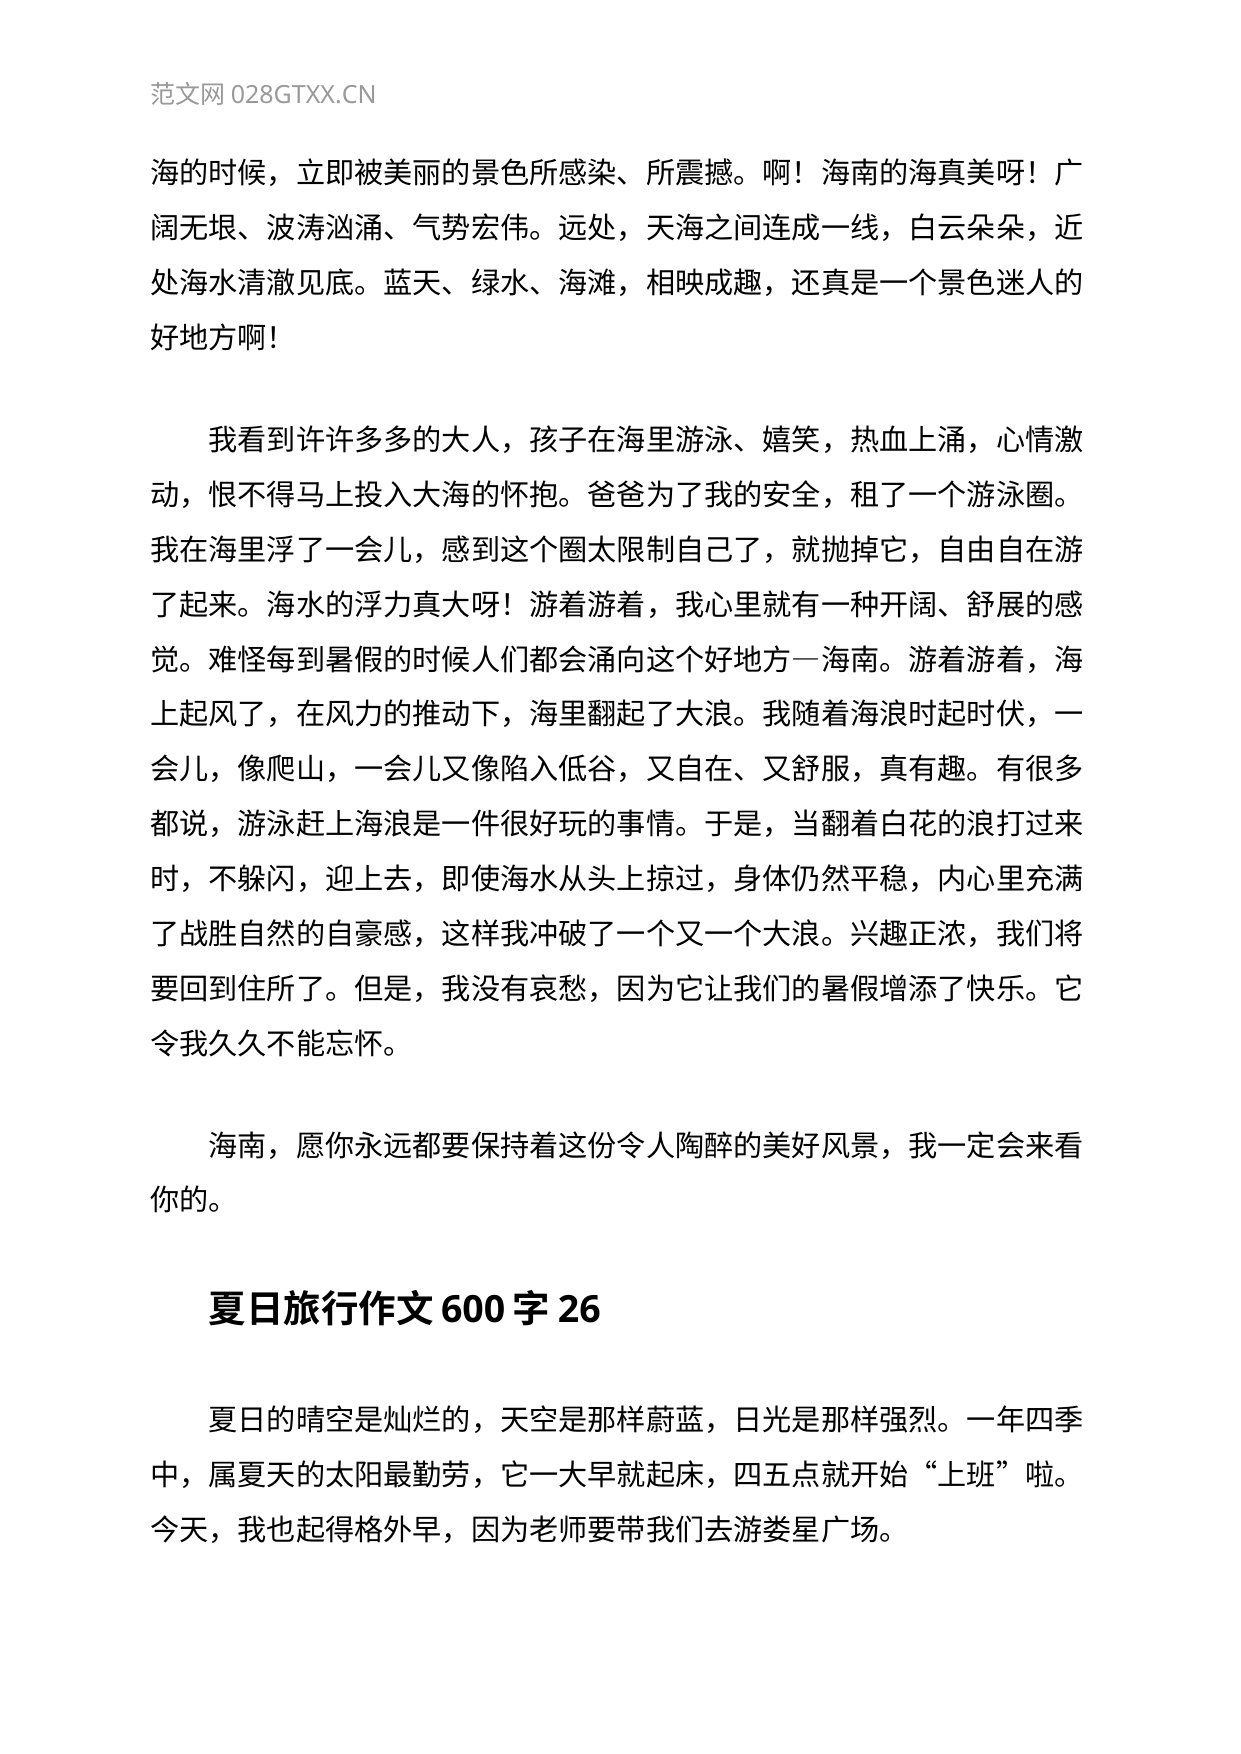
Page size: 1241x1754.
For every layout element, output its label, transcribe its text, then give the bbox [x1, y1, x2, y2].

text 夏日的晴空是灿烂的，天空是那样蔚蓝，日光是那样强烈。一年四季中，属夏天的太阳最勤劳，它一大早就起床，四五点就开始“上班”啦。今天，我也起得格外早，因为老师要带我们去游娄星广场。 [150, 1396, 1090, 1548]
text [150, 150, 1090, 357]
text 夏日旅行作文600字26 [150, 1279, 1090, 1333]
text 我看到许许多多的大人，孩子在海里游泳、嬉笑，热血上涌，心情激动，恨不得马上投入大海的怀抱。爸爸为了我的安全，租了一个游泳圈。我在海里浮了一会儿，感到这个圈太限制自己了，就抛掉它，自由自在游了起来。海水的浮力真大呀！游着游着，我心里就有一种开阔、舒展的感觉。难怪每到暑假的时候人们都会涌向这个好地方—海南。游着游着，海上起风了，在风力的推动下，海里翻起了大浪。我随着海浪时起时伏，一会儿，像爬山，一会儿又像陷入低谷，又自在、又舒服，真有趣。有很多都说，游泳赶上海浪是一件很好玩的事情。于是，当翻着白花的浪打过来时，不躲闪，迎上去，即使海水从头上掠过，身体仍然平稳，内心里充满了战胜自然的自豪感，这样我冲破了一个又一个大浪。兴趣正浓，我们将要回到住所了。但是，我没有哀愁，因为它让我们的暑假增添了快乐。它令我久久不能忘怀。 [150, 416, 1090, 1063]
text 海南，愿你永远都要保持着这份令人陶醉的美好风景，我一定会来看你的。 [150, 1122, 1090, 1219]
